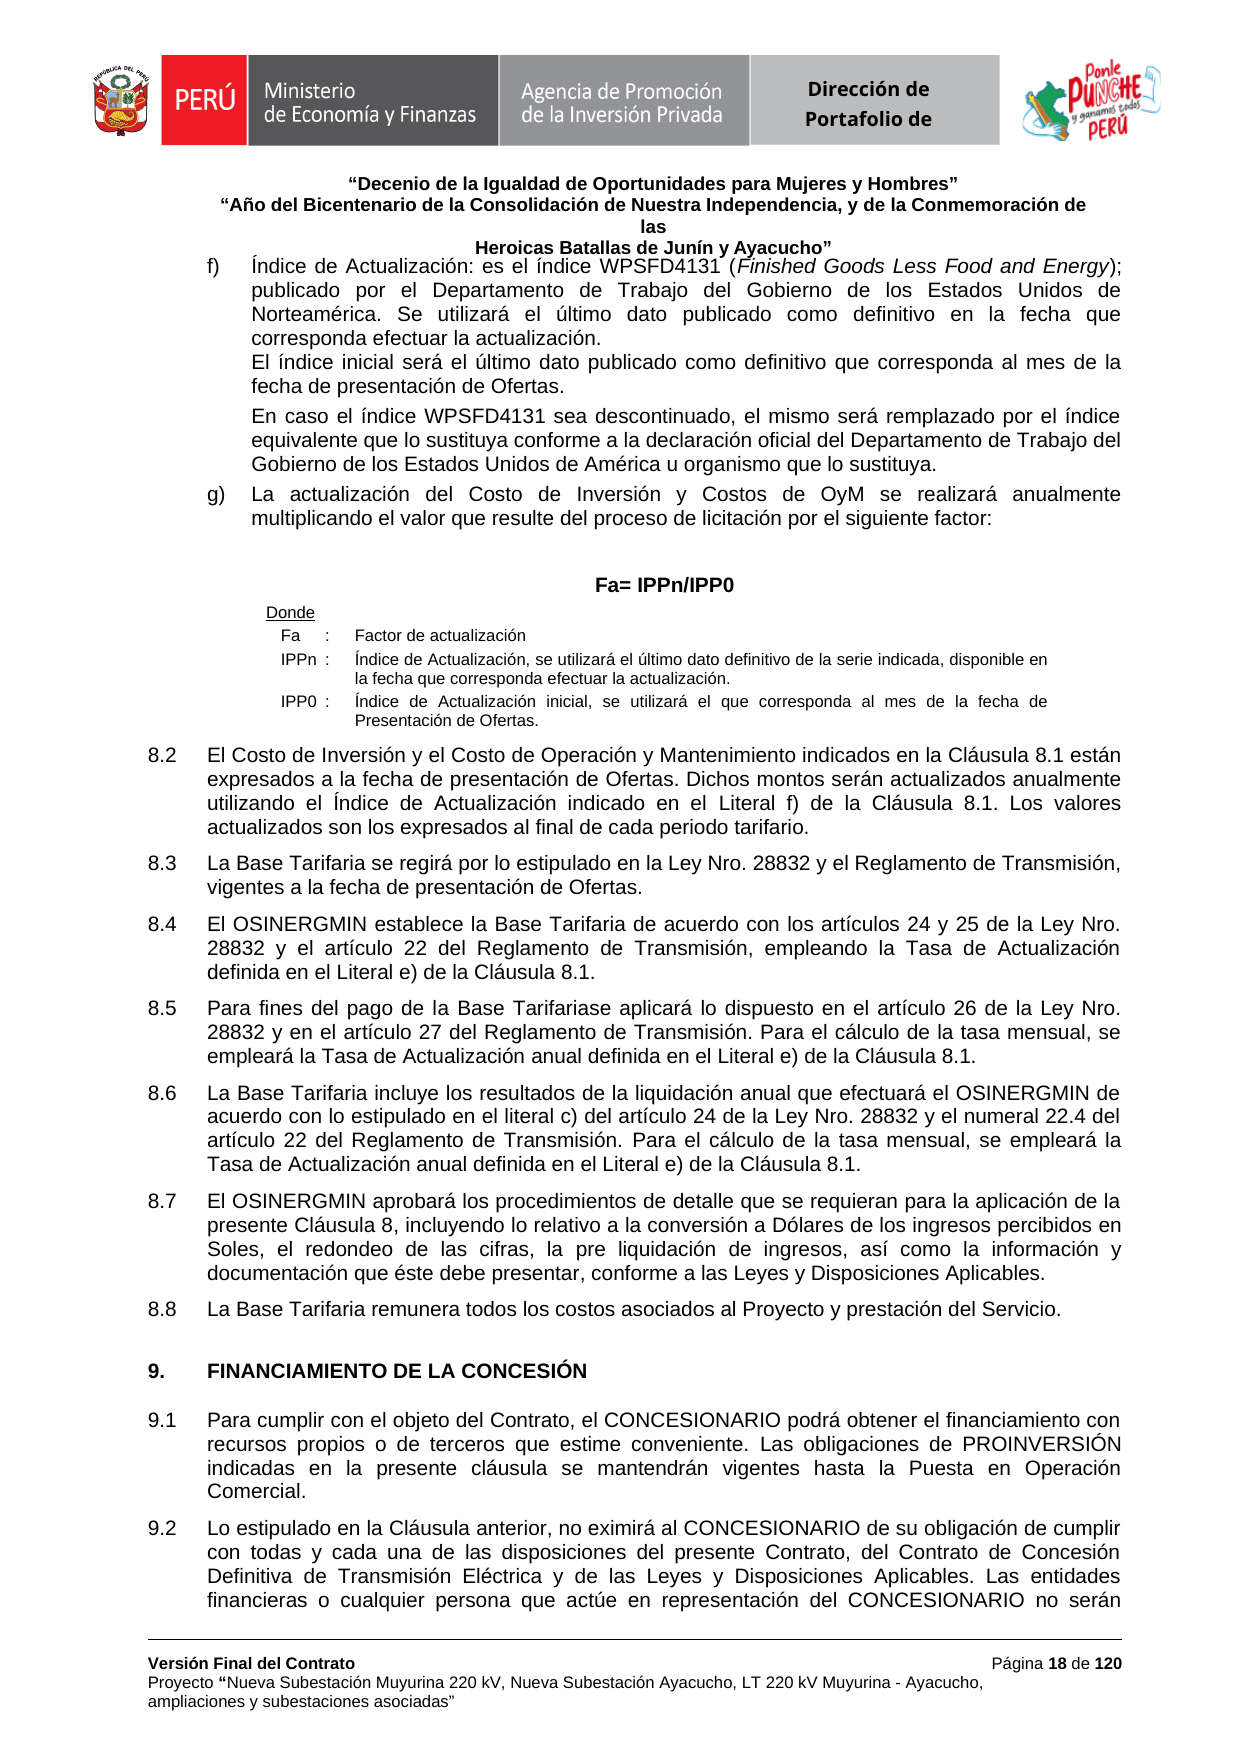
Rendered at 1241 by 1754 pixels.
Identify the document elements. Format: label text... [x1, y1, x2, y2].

text Fa= IPPn/IPP0 [207, 573, 1122, 597]
picture [80, 44, 1023, 228]
list El índice inicial será el último dato publicado como definitivo que corresponda al mes de la fecha de presentación de Ofertas. [251, 350, 1122, 398]
text IPP0 : Índice de Actualización inicial, se utilizará el que corresponda al mes de la fecha de Presentación de Ofertas. [281, 692, 1048, 730]
text Donde [266, 603, 1122, 622]
list El OSINERGMIN aprobará los procedimientos de detalle que se requieran para la aplicación de la presente Cláusula 8, incluyendo lo relativo a la conversión a Dólares de los ingresos percibidos en Soles, el redondeo de las cifras, la pre liquidación de ingresos, así como la información y documentación que éste debe presentar, conforme a las Leyes y Disposiciones Aplicables. [148, 1189, 1122, 1284]
list Para cumplir con el objeto del Contrato, el CONCESIONARIO podrá obtener el financiamiento con recursos propios o de terceros que estime conveniente. Las obligaciones de PROINVERSIÓN indicadas en la presente cláusula se mantendrán vigentes hasta la Puesta en Operación Comercial. [148, 1407, 1122, 1503]
list El Costo de Inversión y el Costo de Operación y Mantenimiento indicados en la Cláusula 8.1 están expresados a la fecha de presentación de Ofertas. Dichos montos serán actualizados anualmente utilizando el Índice de Actualización indicado en el Literal f) de la Cláusula 8.1. Los valores actualizados son los expresados al final de cada periodo tarifario. [148, 743, 1122, 839]
text Fa : Factor de actualización [281, 626, 1048, 645]
text IPPn : Índice de Actualización, se utilizará el último dato definitivo de la serie indicada, disponible en la fecha que corresponda efectuar la actualización. [281, 649, 1048, 688]
list FINANCIAMIENTO DE LA CONCESIÓN [148, 1358, 1122, 1382]
list La actualización del Costo de Inversión y Costos de OyM se realizará anualmente multiplicando el valor que resulte del proceso de licitación por el siguiente factor: [207, 482, 1122, 530]
list El OSINERGMIN establece la Base Tarifaria de acuerdo con los artículos 24 y 25 de la Ley Nro. 28832 y el artículo 22 del Reglamento de Transmisión, empleando la Tasa de Actualización definida en el Literal e) de la Cláusula 8.1. [148, 912, 1122, 983]
list La Base Tarifaria se regirá por lo estipulado en la Ley Nro. 28832 y el Reglamento de Transmisión, vigentes a la fecha de presentación de Ofertas. [148, 851, 1122, 899]
list Para fines del pago de la Base Tarifariase aplicará lo dispuesto en el artículo 26 de la Ley Nro. 28832 y en el artículo 27 del Reglamento de Transmisión. Para el cálculo de la tasa mensual, se empleará la Tasa de Actualización anual definida en el Literal e) de la Cláusula 8.1. [148, 996, 1122, 1068]
list La Base Tarifaria incluye los resultados de la liquidación anual que efectuará el OSINERGMIN de acuerdo con lo estipulado en el literal c) del artículo 24 de la Ley Nro. 28832 y el numeral 22.4 del artículo 22 del Reglamento de Transmisión. Para el cálculo de la tasa mensual, se empleará la Tasa de Actualización anual definida en el Literal e) de la Cláusula 8.1. [148, 1080, 1122, 1176]
list En caso el índice WPSFD4131 sea descontinuado, el mismo será remplazado por el índice equivalente que lo sustituya conforme a la declaración oficial del Departamento de Trabajo del Gobierno de los Estados Unidos de América u organismo que lo sustituya. [251, 404, 1122, 476]
list La Base Tarifaria remunera todos los costos asociados al Proyecto y prestación del Servicio. [148, 1297, 1122, 1321]
list Índice de Actualización: es el índice WPSFD4131 (Finished Goods Less Food and Energy); publicado por el Departamento de Trabajo del Gobierno de los Estados Unidos de Norteamérica. Se utilizará el último dato publicado como definitivo en la fecha que corresponda efectuar la actualización. [207, 254, 1122, 350]
